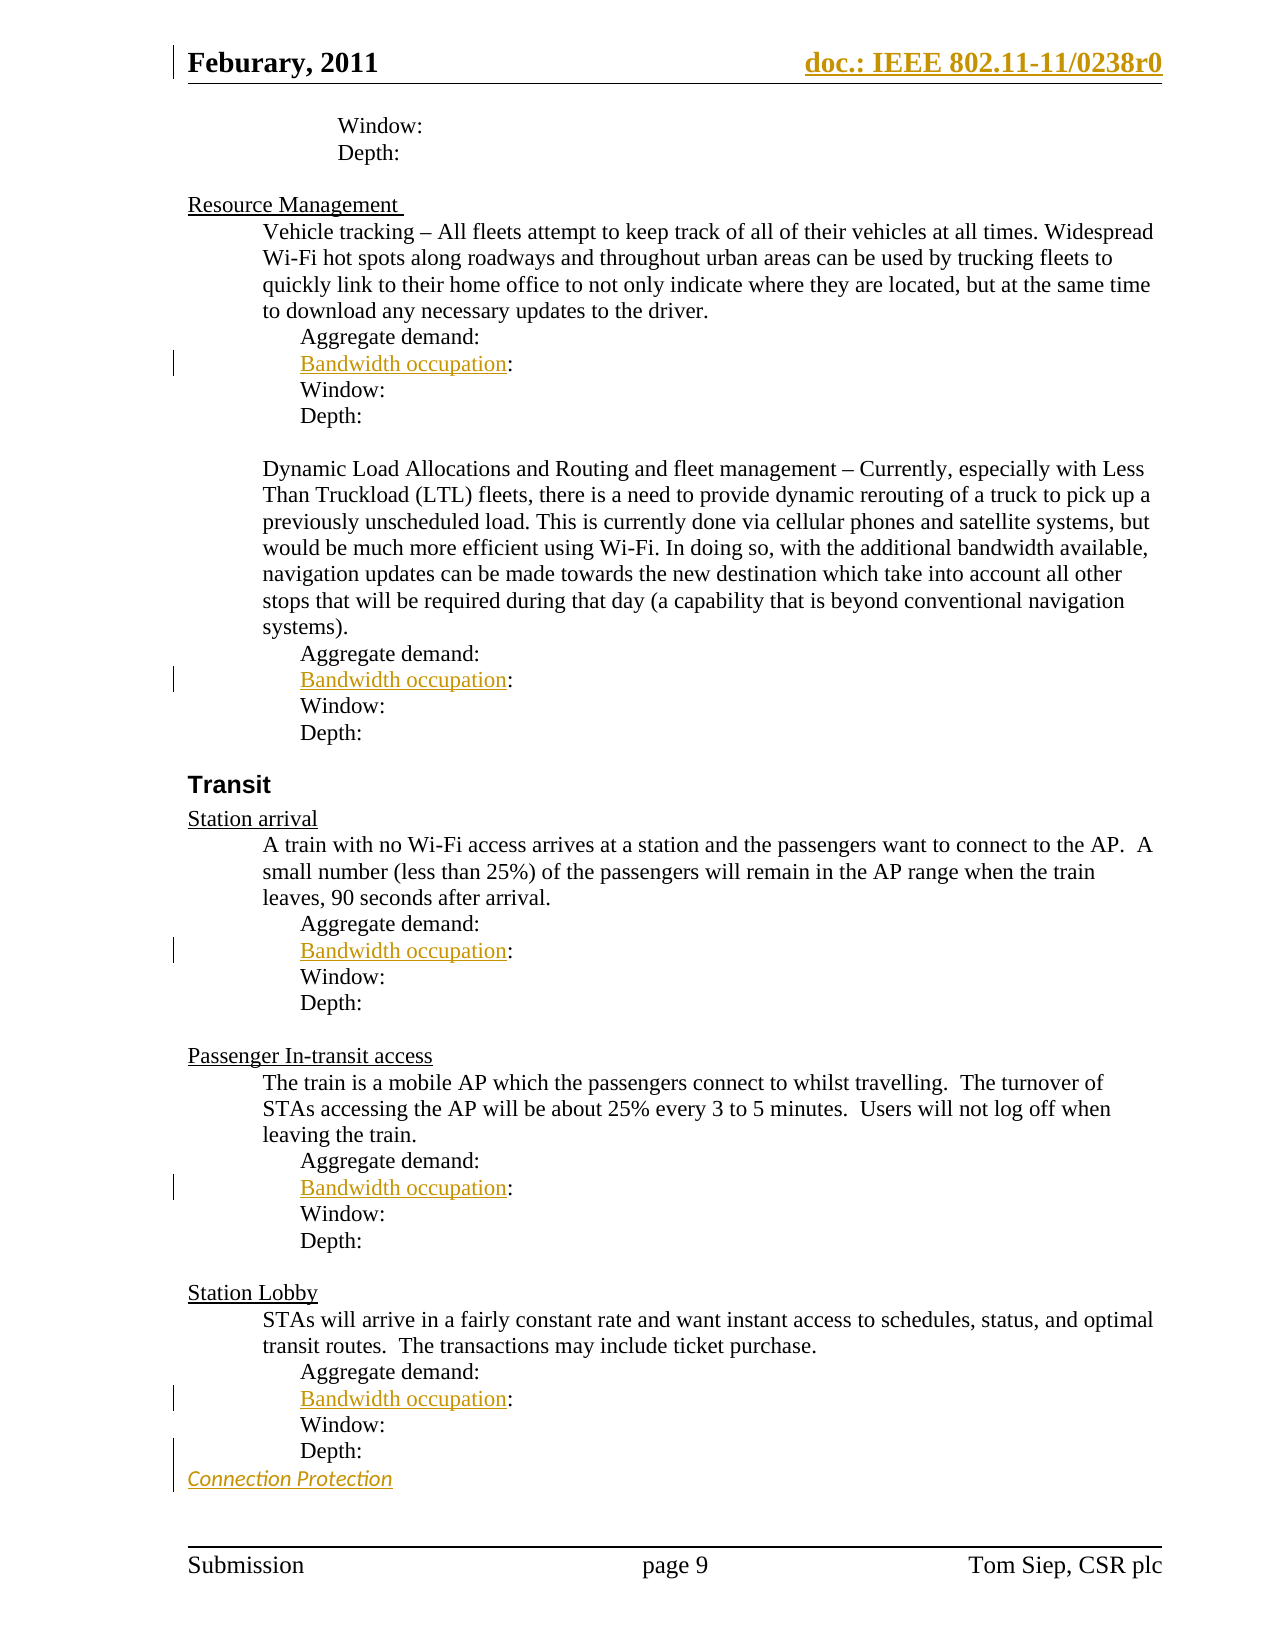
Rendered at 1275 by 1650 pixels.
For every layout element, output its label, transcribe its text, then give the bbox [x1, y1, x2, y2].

text Depth: [300, 719, 1162, 745]
text The train is a mobile AP which the passengers connect to whilst travelling. The turnover of STAs accessing the AP will be about 25% every 3 to 5 minutes. Users will not log off when leaving the train. [262, 1068, 1162, 1148]
text : [300, 937, 1162, 963]
text Window: [337, 112, 1162, 139]
text : [300, 666, 1162, 692]
text Resource Management [187, 192, 1162, 218]
text Depth: [337, 139, 1162, 165]
text Vehicle tracking – All fleets attempt to keep track of all of their vehicles at all times. Widespread Wi-Fi hot spots along roadways and throughout urban areas can be used by trucking fleets to quickly link to their home office to not only indicate where they are located, but at the same time to download any necessary updates to the driver. [262, 218, 1162, 323]
text A train with no Wi-Fi access arrives at a station and the passengers want to connect to the AP. A small number (less than 25%) of the passengers will remain in the AP range when the train leaves, 90 seconds after arrival. [262, 831, 1162, 910]
text Window: [300, 1200, 1162, 1227]
text Dynamic Load Allocations and Routing and fleet management – Currently, especially with Less Than Truckload (LTL) fleets, there is a need to provide dynamic rerouting of a truck to pick up a previously unscheduled load. This is currently done via cellular phones and satellite systems, but would be much more efficient using Wi-Fi. In doing so, with the additional bandwidth available, navigation updates can be made towards the new destination which take into account all other stops that will be required during that day (a capability that is beyond conventional navigation systems). [262, 455, 1162, 639]
text Window: [300, 376, 1162, 402]
text Window: [300, 1411, 1162, 1437]
subtitle Transit [187, 770, 1162, 799]
text Aggregate demand: [300, 323, 1162, 350]
text Window: [300, 692, 1162, 719]
text : [300, 350, 1162, 376]
text Aggregate demand: [300, 1358, 1162, 1385]
text Aggregate demand: [300, 639, 1162, 666]
text Depth: [300, 1227, 1162, 1253]
text Depth: [300, 989, 1162, 1016]
text Station Lobby [187, 1279, 1162, 1306]
text Window: [300, 963, 1162, 989]
text : [300, 1174, 1162, 1200]
text Aggregate demand: [300, 910, 1162, 937]
text Station arrival [187, 805, 1162, 831]
text Passenger In-transit access [187, 1042, 1162, 1068]
text Depth: [300, 402, 1162, 429]
text STAs will arrive in a fairly constant rate and want instant access to schedules, status, and optimal transit routes. The transactions may include ticket purchase. [262, 1306, 1162, 1358]
text Aggregate demand: [300, 1148, 1162, 1174]
text : [300, 1385, 1162, 1411]
text Depth: [300, 1437, 1162, 1464]
